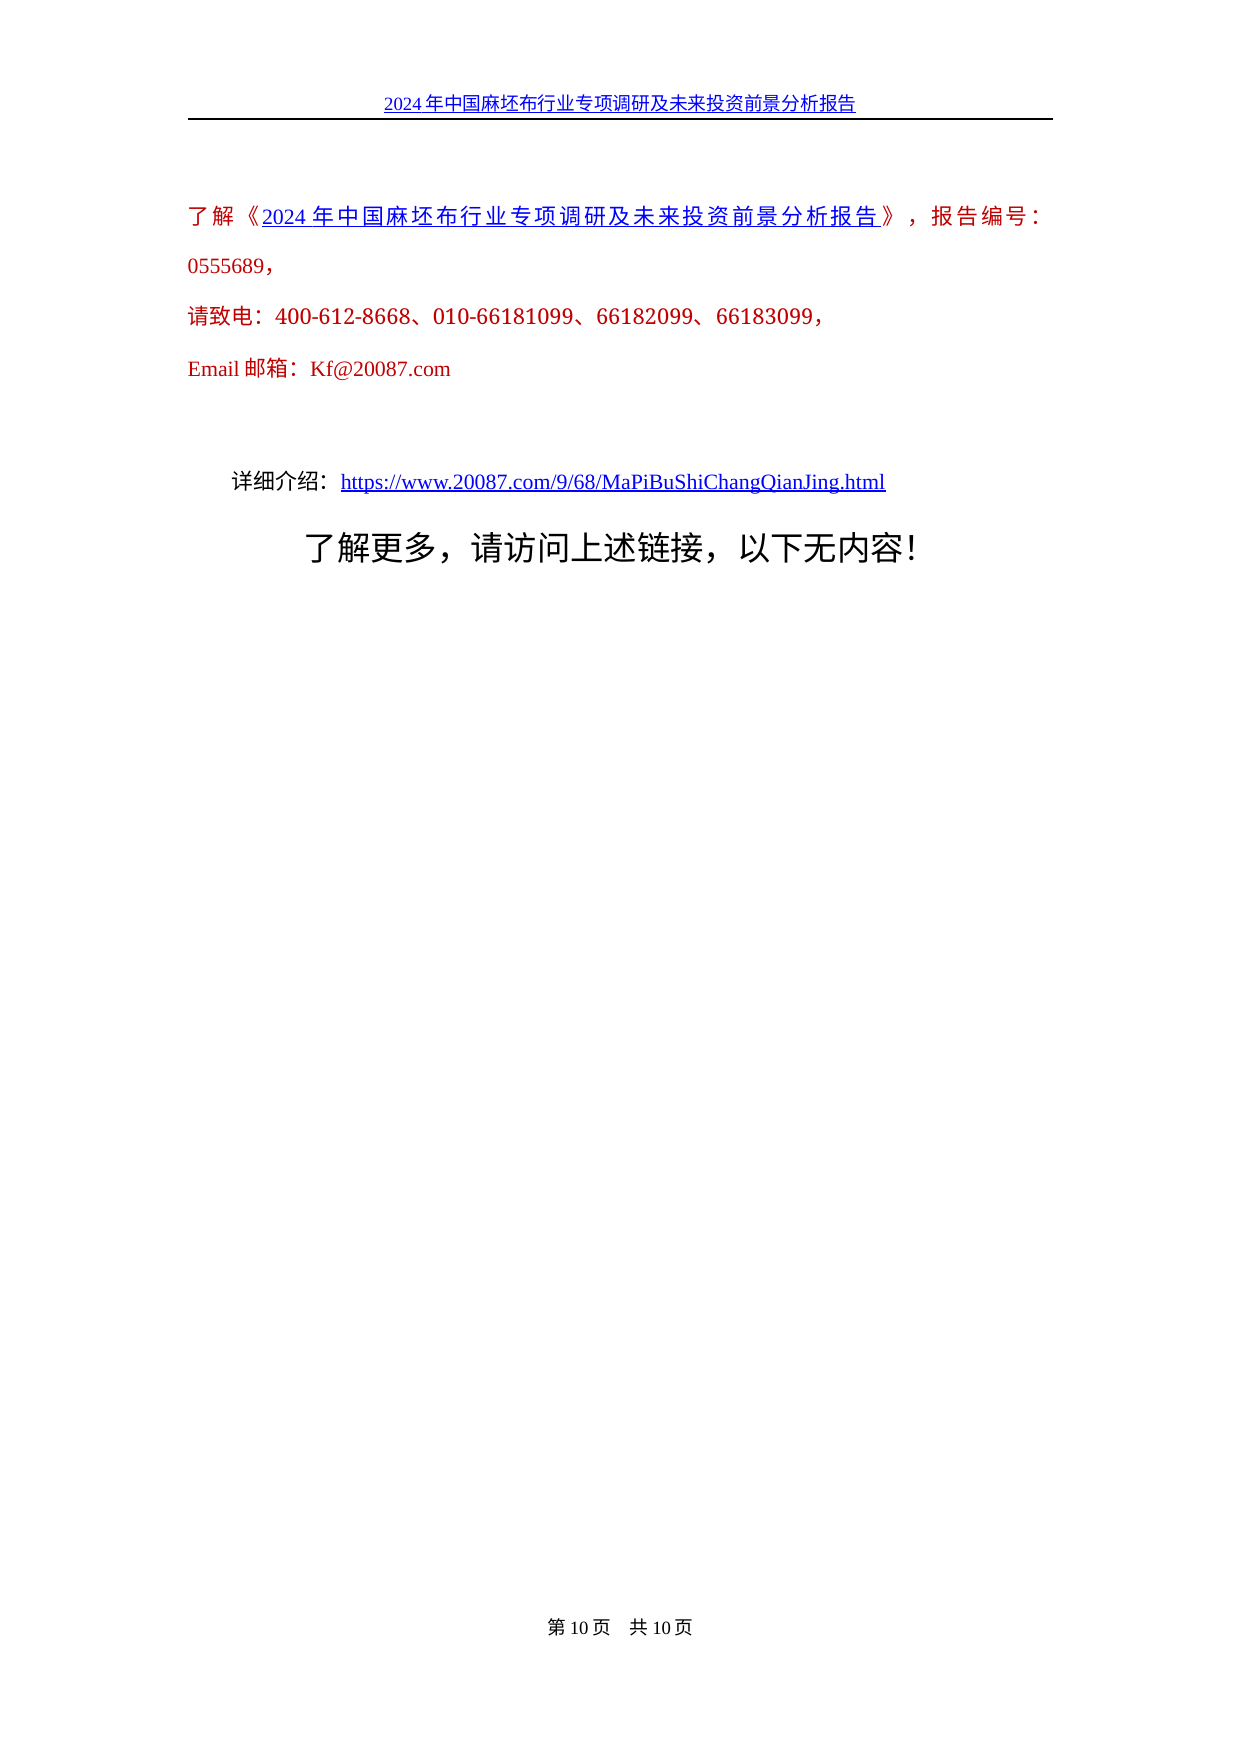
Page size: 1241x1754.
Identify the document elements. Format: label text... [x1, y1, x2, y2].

text 详细介绍：https://www.20087.com/9/68/MaPiBuShiChangQianJing.html [187, 463, 1053, 496]
text 了解《2024年中国麻坯布行业专项调研及未来投资前景分析报告》，报告编号：0555689， [187, 198, 1053, 280]
text Email邮箱：Kf@20087.com [187, 350, 1053, 383]
title 了解更多，请访问上述链接，以下无内容！ [187, 513, 1053, 578]
text 请致电：400-612-8668、010-66181099、66182099、66183099， [187, 299, 1053, 331]
